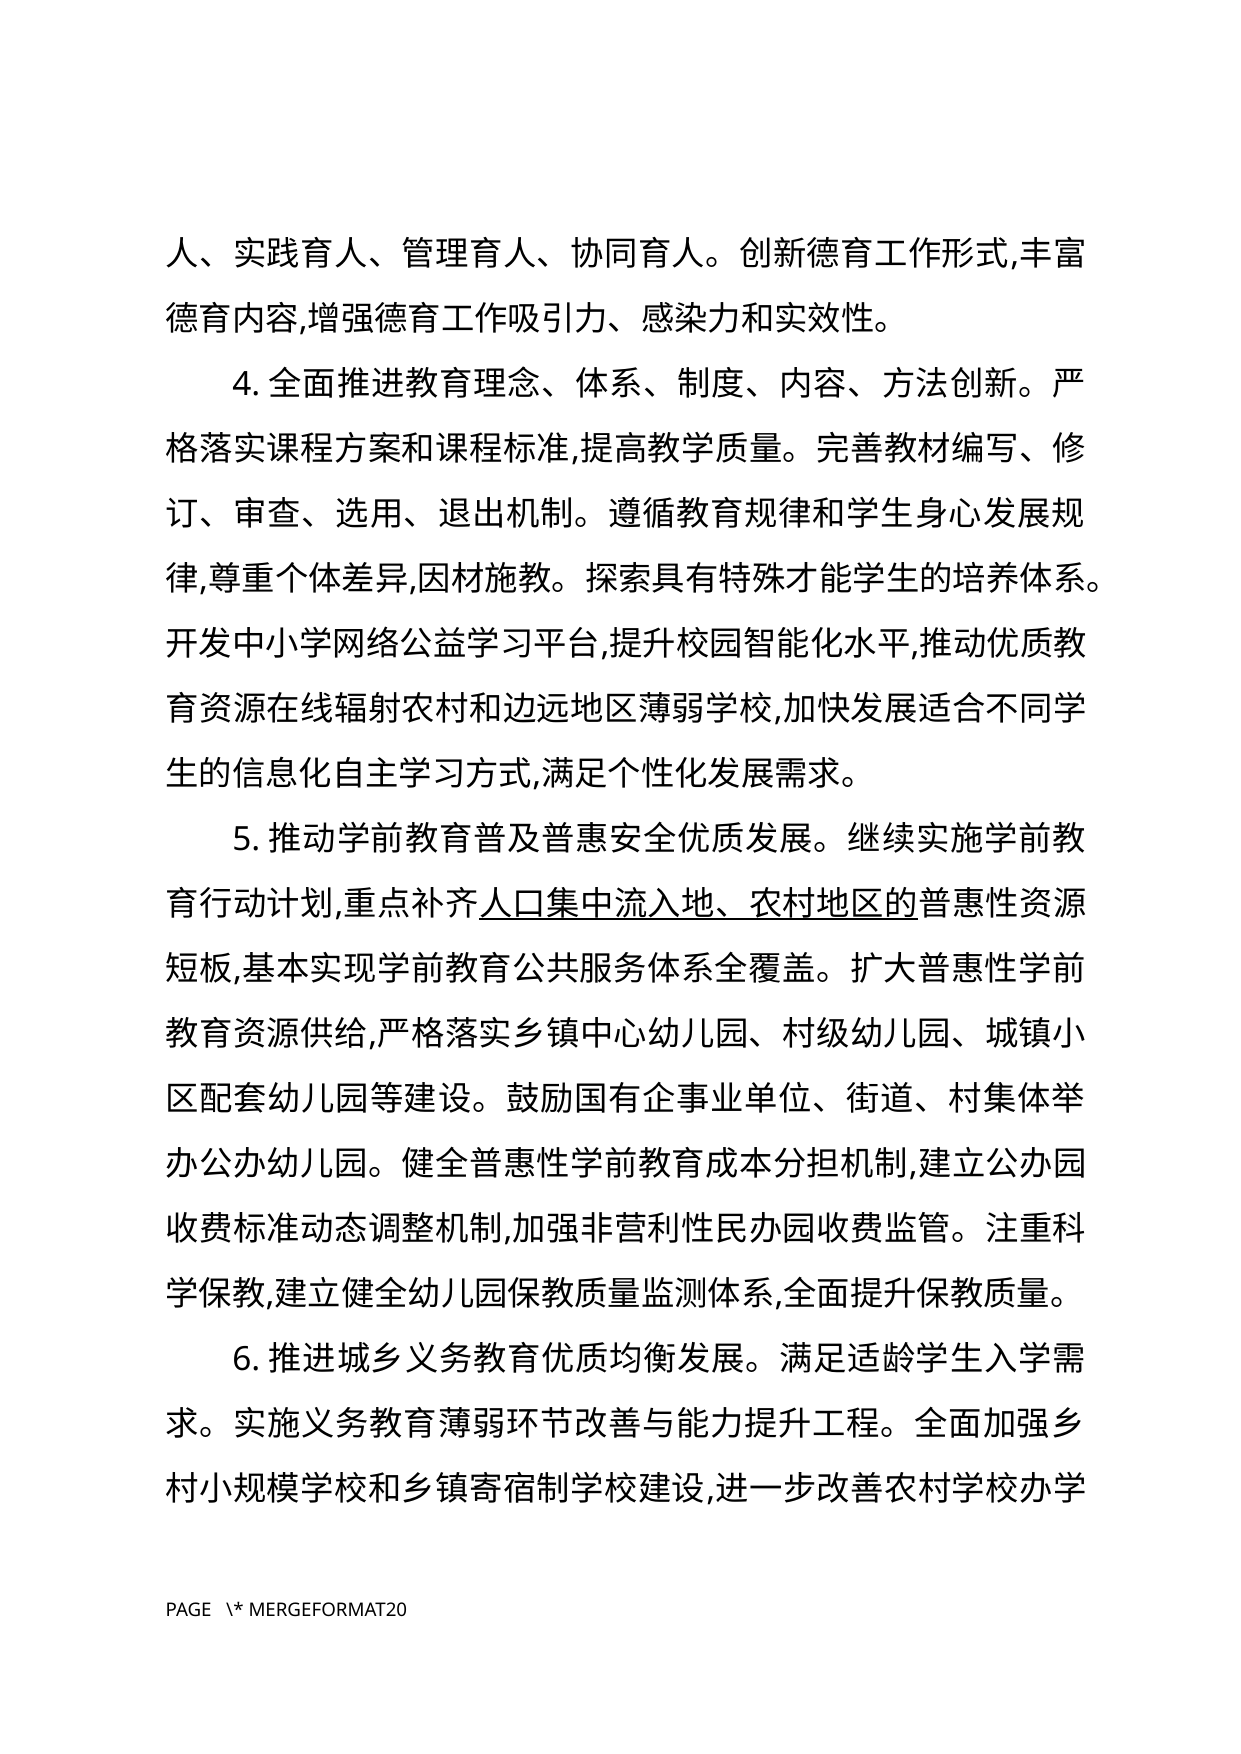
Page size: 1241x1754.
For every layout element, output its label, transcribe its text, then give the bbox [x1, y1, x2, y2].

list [165, 218, 1087, 348]
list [165, 1323, 1087, 1518]
list 全面推进教育理念、体系、制度、内容、方法创新。严格落实课程方案和课程标准,提高教学质量。完善教材编写、修订、审查、选用、退出机制。遵循教育规律和学生身心发展规律,尊重个体差异,因材施教。探索具有特殊才能学生的培养体系。开发中小学网络公益学习平台,提升校园智能化水平,推动优质教育资源在线辐射农村和边远地区薄弱学校,加快发展适合不同学生的信息化自主学习方式,满足个性化发展需求。 [165, 348, 1087, 803]
list 推动学前教育普及普惠安全优质发展。继续实施学前教育行动计划,重点补齐人口集中流入地、农村地区的普惠性资源短板,基本实现学前教育公共服务体系全覆盖。扩大普惠性学前教育资源供给,严格落实乡镇中心幼儿园、村级幼儿园、城镇小区配套幼儿园等建设。鼓励国有企事业单位、街道、村集体举办公办幼儿园。健全普惠性学前教育成本分担机制,建立公办园收费标准动态调整机制,加强非营利性民办园收费监管。注重科学保教,建立健全幼儿园保教质量监测体系,全面提升保教质量。 [165, 803, 1087, 1323]
